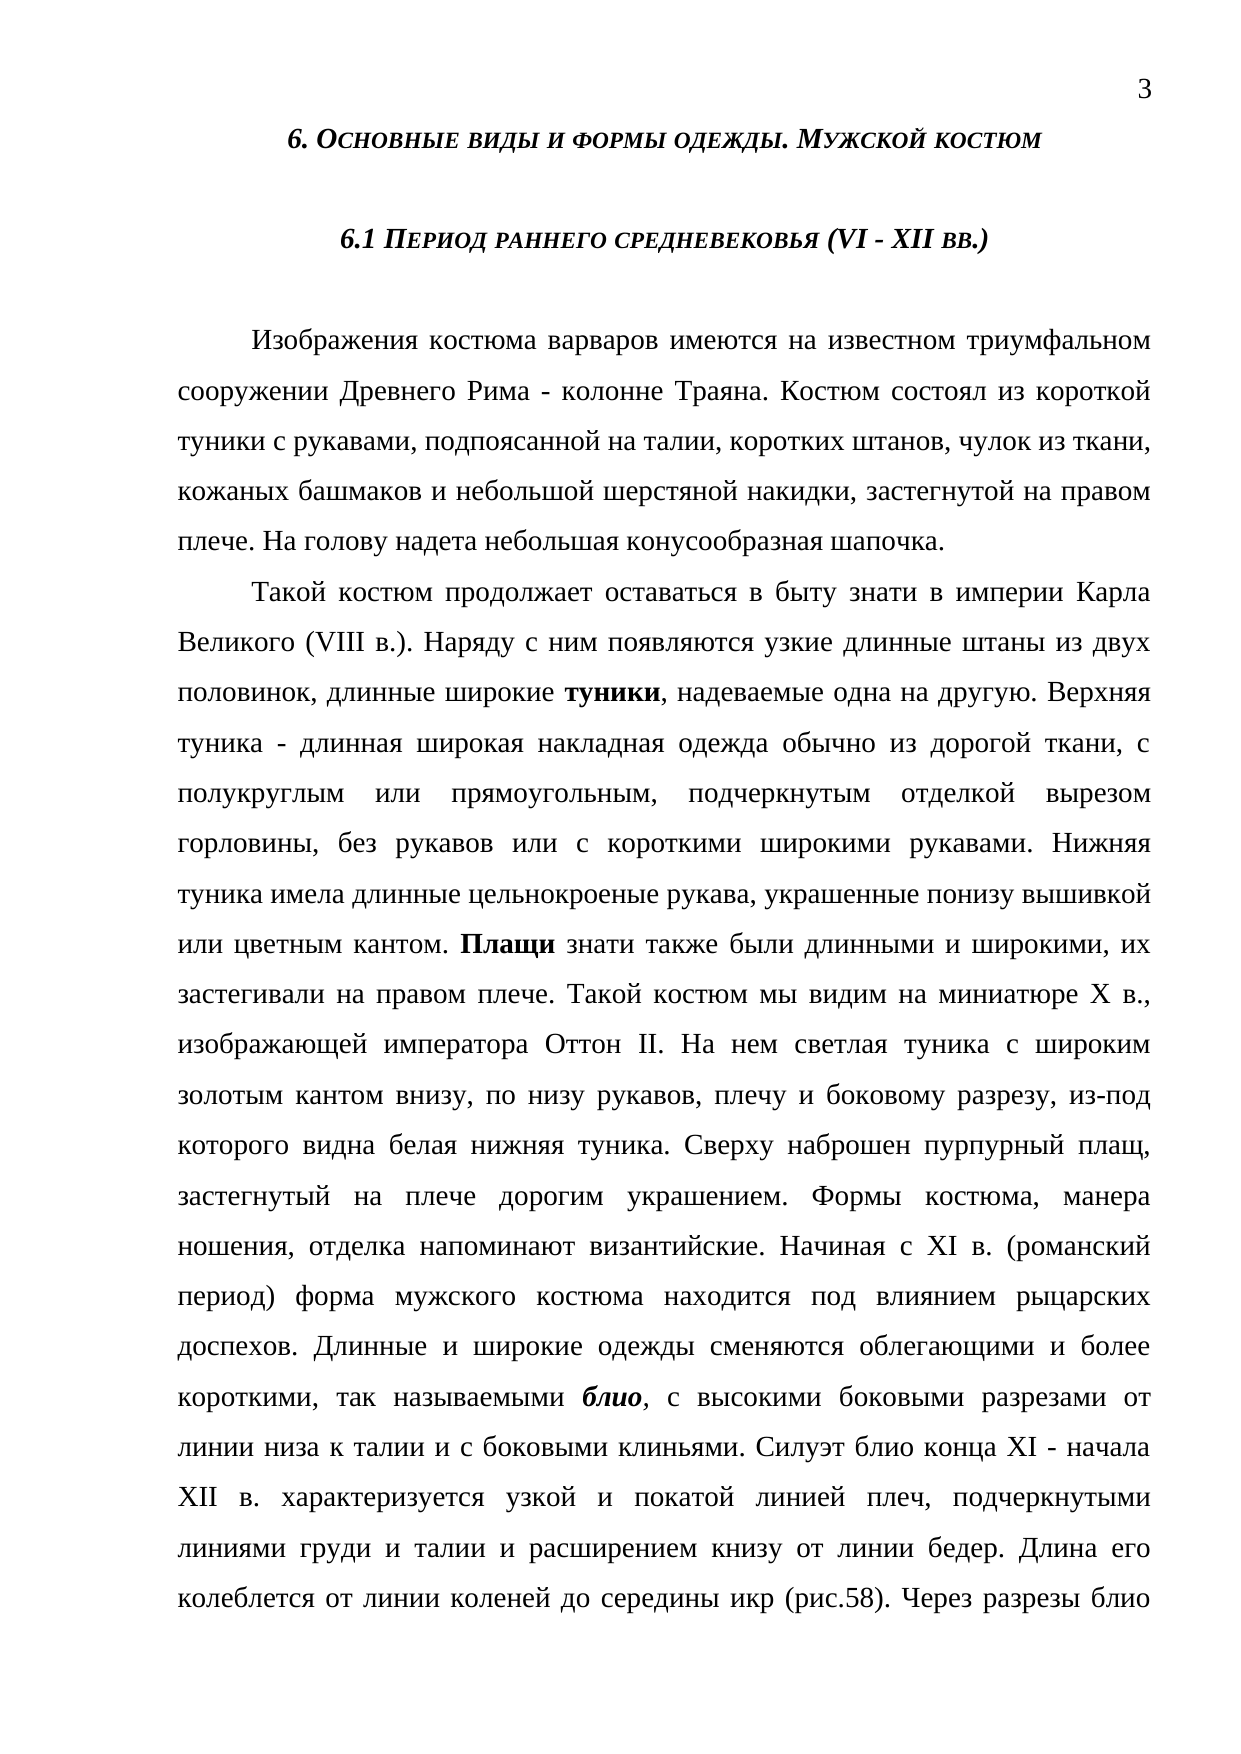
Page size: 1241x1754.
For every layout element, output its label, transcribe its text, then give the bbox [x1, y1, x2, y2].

subtitle 6.1 Период раннего средневековья (VI - XII вв.) [177, 222, 1152, 255]
text Изображения костюма варваров имеются на известном триумфальном сооружении Древнего Рима - колонне Траяна. Костюм состоял из короткой туники с рукавами, подпоясанной на талии, коротких штанов, чулок из ткани, кожаных башмаков и небольшой шерстяной накидки, застегнутой на правом плече. На голову надета небольшая конусообразная шапочка. [177, 322, 1152, 557]
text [177, 574, 1152, 1614]
subtitle 6. Основные виды и формы одежды. Мужской костюм [177, 121, 1152, 154]
